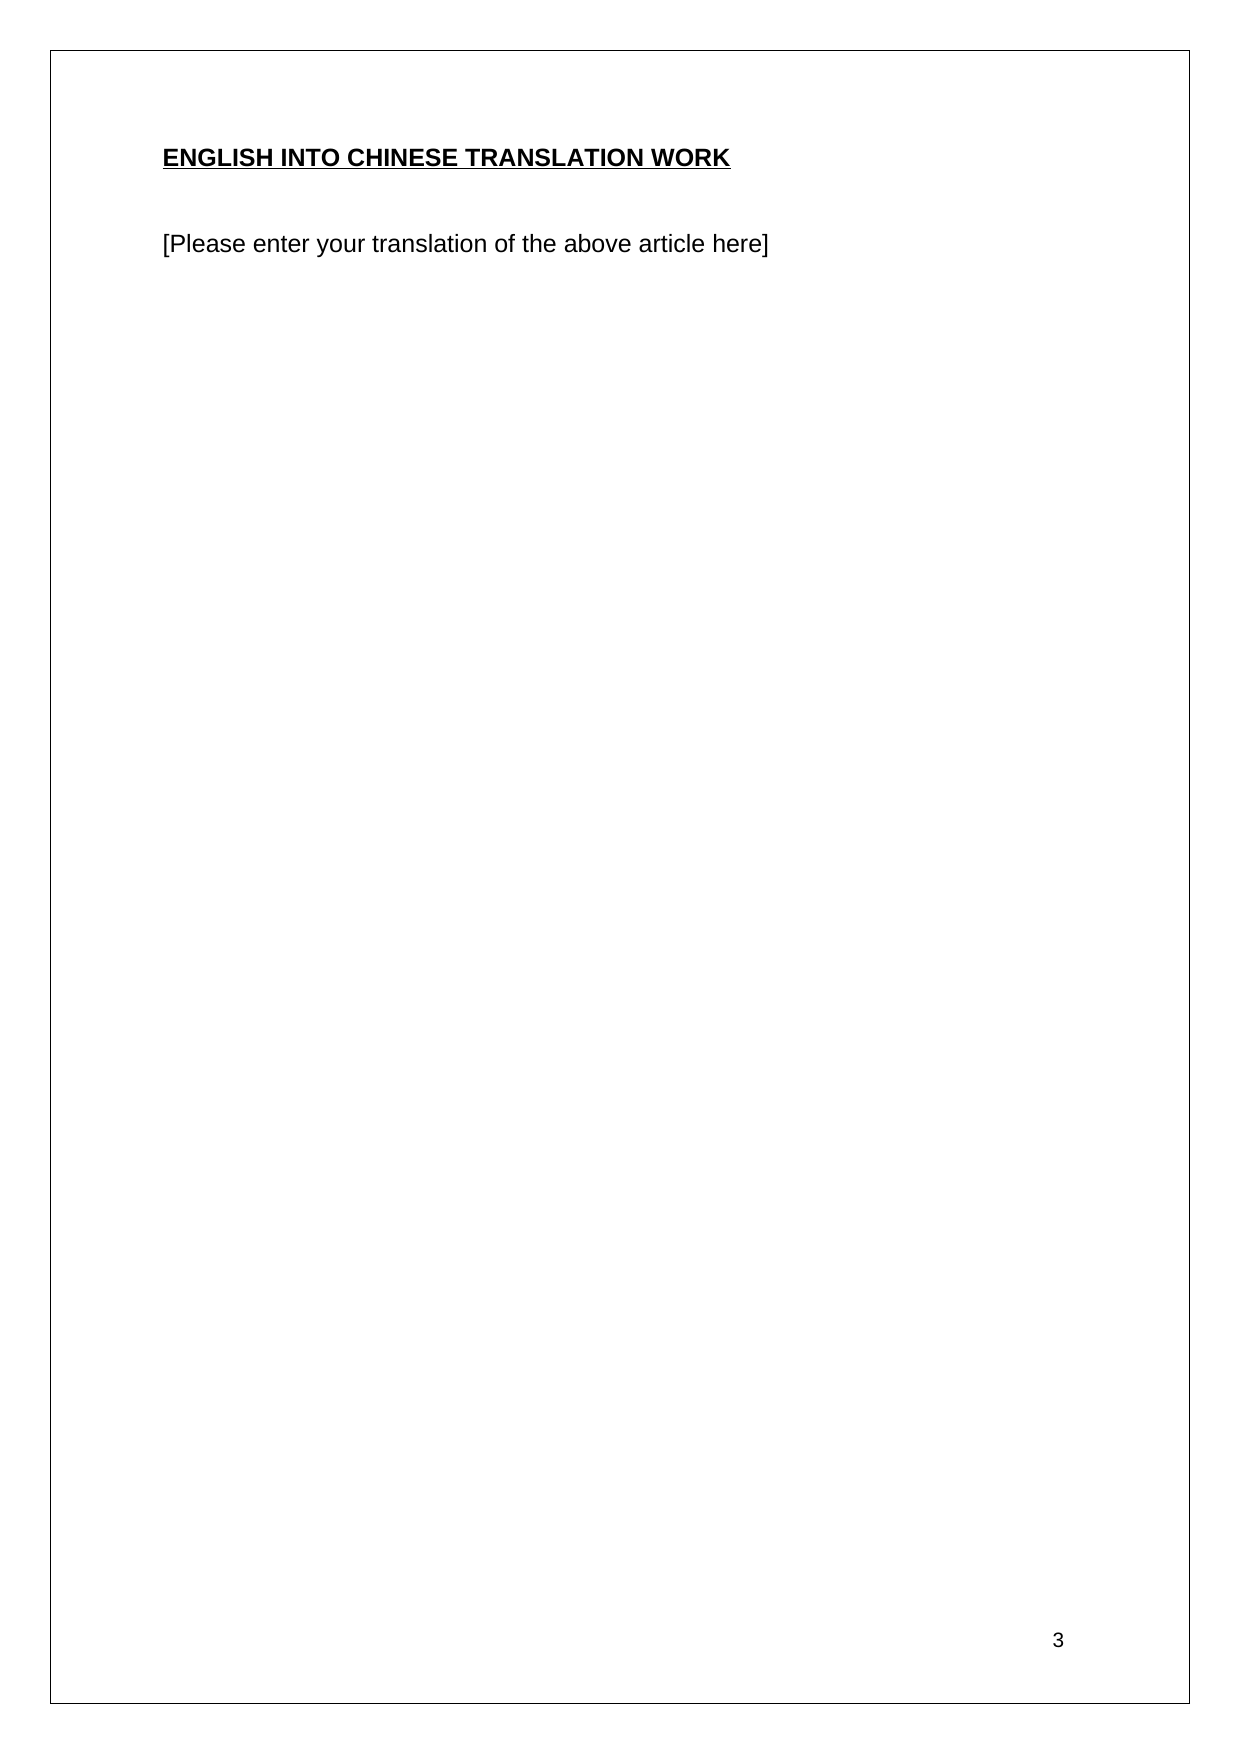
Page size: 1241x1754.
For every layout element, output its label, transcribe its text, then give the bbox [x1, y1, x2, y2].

text ENGLISH INTO CHINESE TRANSLATION WORK [162, 142, 1064, 171]
text [Please enter your translation of the above article here] [162, 229, 1064, 257]
